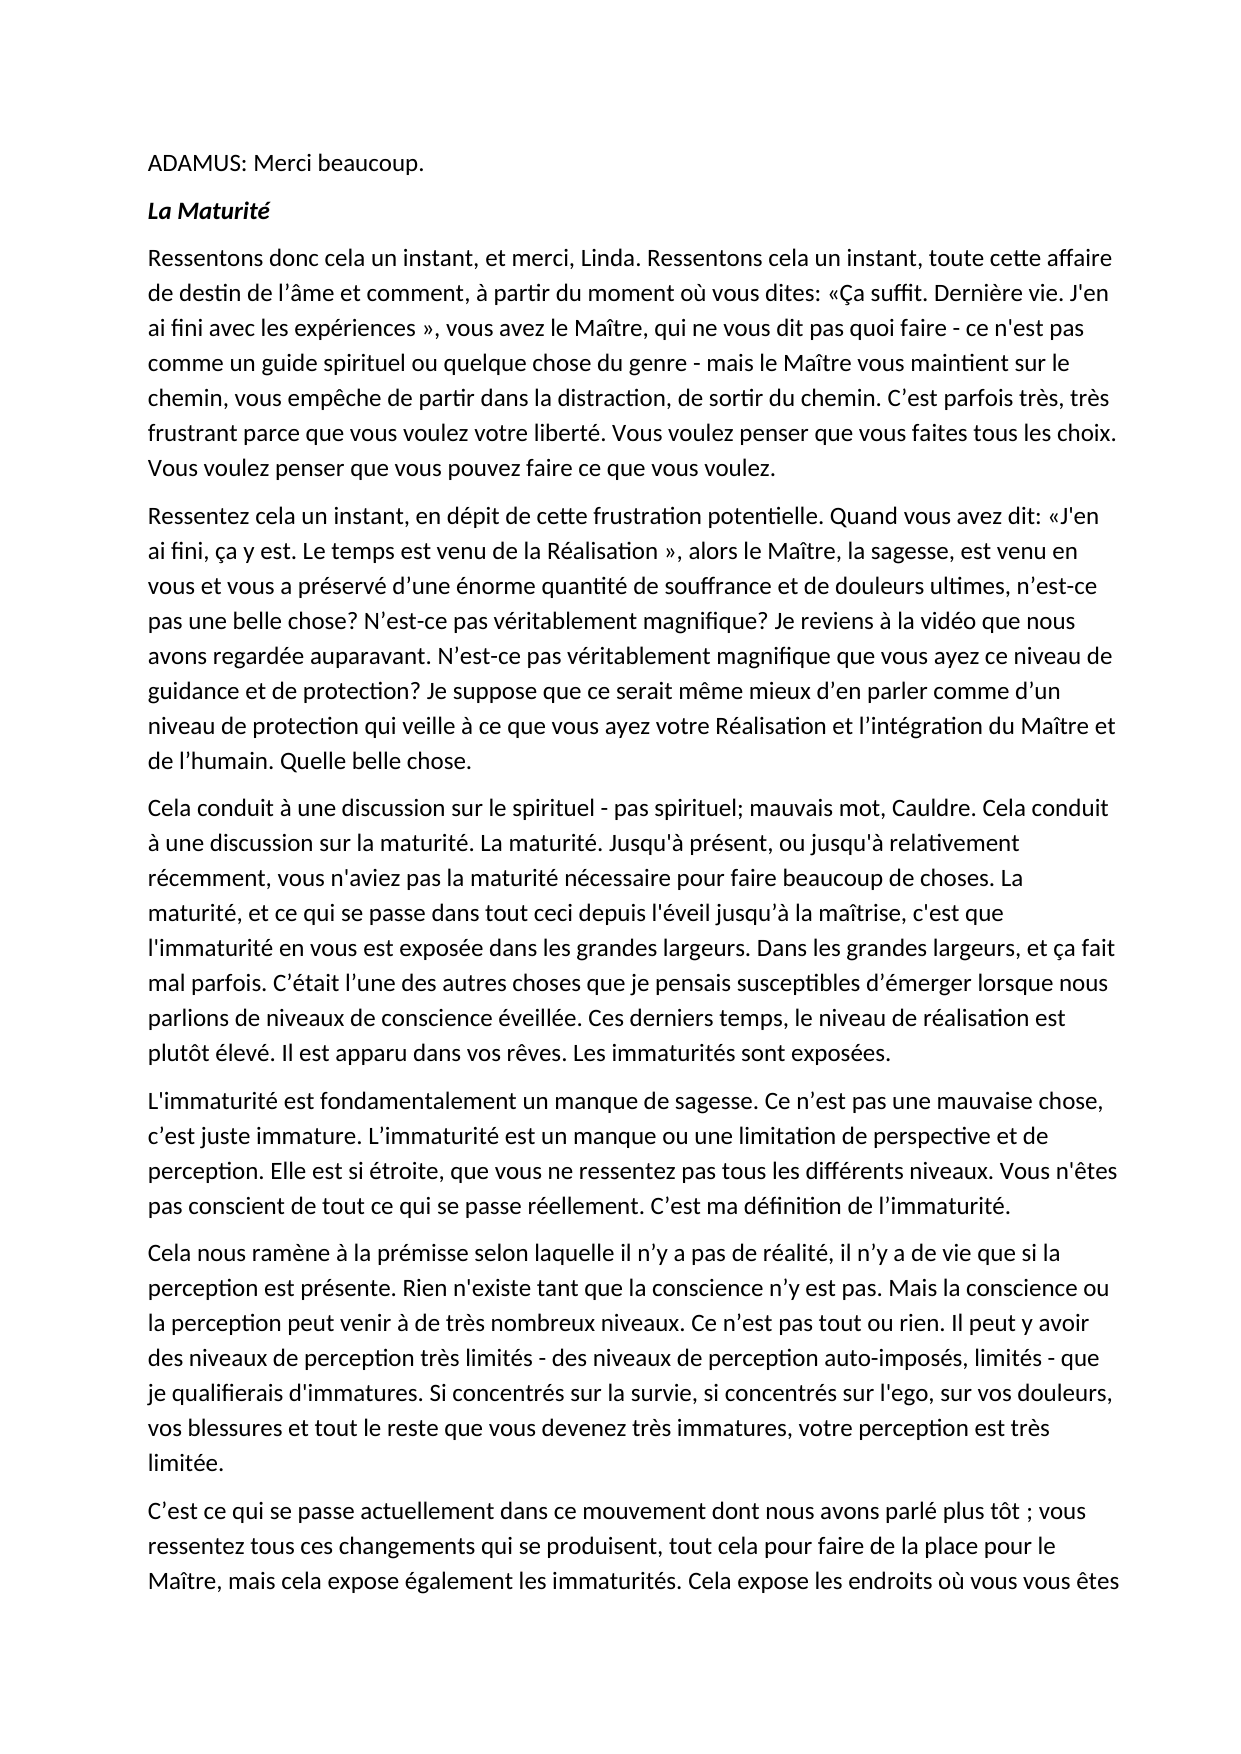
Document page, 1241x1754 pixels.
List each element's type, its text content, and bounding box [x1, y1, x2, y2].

text L'immaturité est fondamentalement un manque de sagesse. Ce n’est pas une mauvaise chose, c’est juste immature. L’immaturité est un manque ou une limitation de perspective et de perception. Elle est si étroite, que vous ne ressentez pas tous les différents niveaux. Vous n'êtes pas conscient de tout ce qui se passe réellement. C’est ma définition de l’immaturité. [148, 1085, 1123, 1221]
text ADAMUS: Merci beaucoup. [148, 148, 1123, 178]
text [148, 1495, 1123, 1596]
text La Maturité [148, 195, 1123, 226]
text Ressentez cela un instant, en dépit de cette frustration potentielle. Quand vous avez dit: «J'en ai fini, ça y est. Le temps est venu de la Réalisation », alors le Maître, la sagesse, est venu en vous et vous a préservé d’une énorme quantité de souffrance et de douleurs ultimes, n’est-ce pas une belle chose? N’est-ce pas véritablement magnifique? Je reviens à la vidéo que nous avons regardée auparavant. N’est-ce pas véritablement magnifique que vous ayez ce niveau de guidance et de protection? Je suppose que ce serait même mieux d’en parler comme d’un niveau de protection qui veille à ce que vous ayez votre Réalisation et l’intégration du Maître et de l’humain. Quelle belle chose. [148, 500, 1123, 776]
text Ressentons donc cela un instant, et merci, Linda. Ressentons cela un instant, toute cette affaire de destin de l’âme et comment, à partir du moment où vous dites: «Ça suffit. Dernière vie. J'en ai fini avec les expériences », vous avez le Maître, qui ne vous dit pas quoi faire - ce n'est pas comme un guide spirituel ou quelque chose du genre - mais le Maître vous maintient sur le chemin, vous empêche de partir dans la distraction, de sortir du chemin. C’est parfois très, très frustrant parce que vous voulez votre liberté. Vous voulez penser que vous faites tous les choix. Vous voulez penser que vous pouvez faire ce que vous voulez. [148, 243, 1123, 483]
text Cela nous ramène à la prémisse selon laquelle il n’y a pas de réalité, il n’y a de vie que si la perception est présente. Rien n'existe tant que la conscience n’y est pas. Mais la conscience ou la perception peut venir à de très nombreux niveaux. Ce n’est pas tout ou rien. Il peut y avoir des niveaux de perception très limités - des niveaux de perception auto-imposés, limités - que je qualifierais d'immatures. Si concentrés sur la survie, si concentrés sur l'ego, sur vos douleurs, vos blessures et tout le reste que vous devenez très immatures, votre perception est très limitée. [148, 1238, 1123, 1478]
text Cela conduit à une discussion sur le spirituel - pas spirituel; mauvais mot, Cauldre. Cela conduit à une discussion sur la maturité. La maturité. Jusqu'à présent, ou jusqu'à relativement récemment, vous n'aviez pas la maturité nécessaire pour faire beaucoup de choses. La maturité, et ce qui se passe dans tout ceci depuis l'éveil jusqu’à la maîtrise, c'est que l'immaturité en vous est exposée dans les grandes largeurs. Dans les grandes largeurs, et ça fait mal parfois. C’était l’une des autres choses que je pensais susceptibles d’émerger lorsque nous parlions de niveaux de conscience éveillée. Ces derniers temps, le niveau de réalisation est plutôt élevé. Il est apparu dans vos rêves. Les immaturités sont exposées. [148, 793, 1123, 1068]
